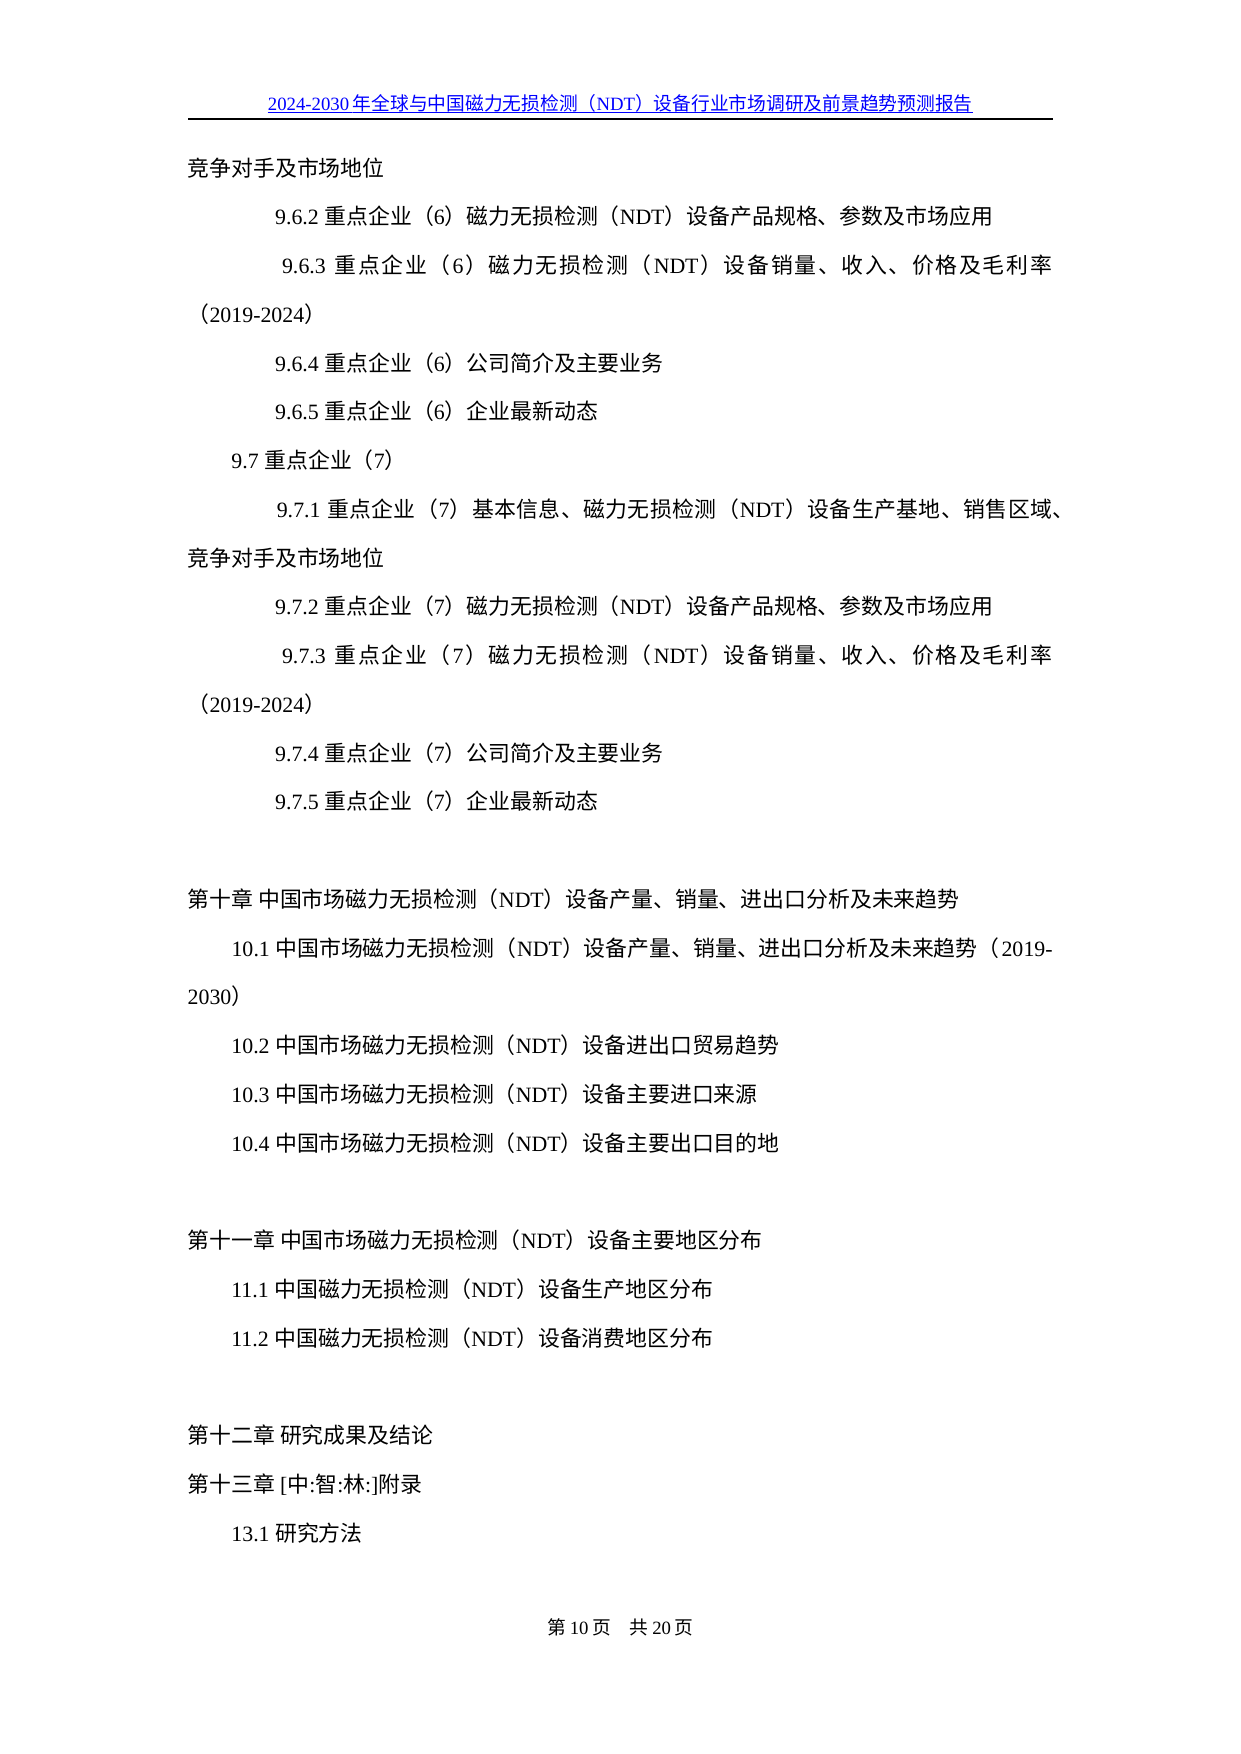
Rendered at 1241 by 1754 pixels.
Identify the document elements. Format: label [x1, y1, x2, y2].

text [187, 150, 1053, 1548]
